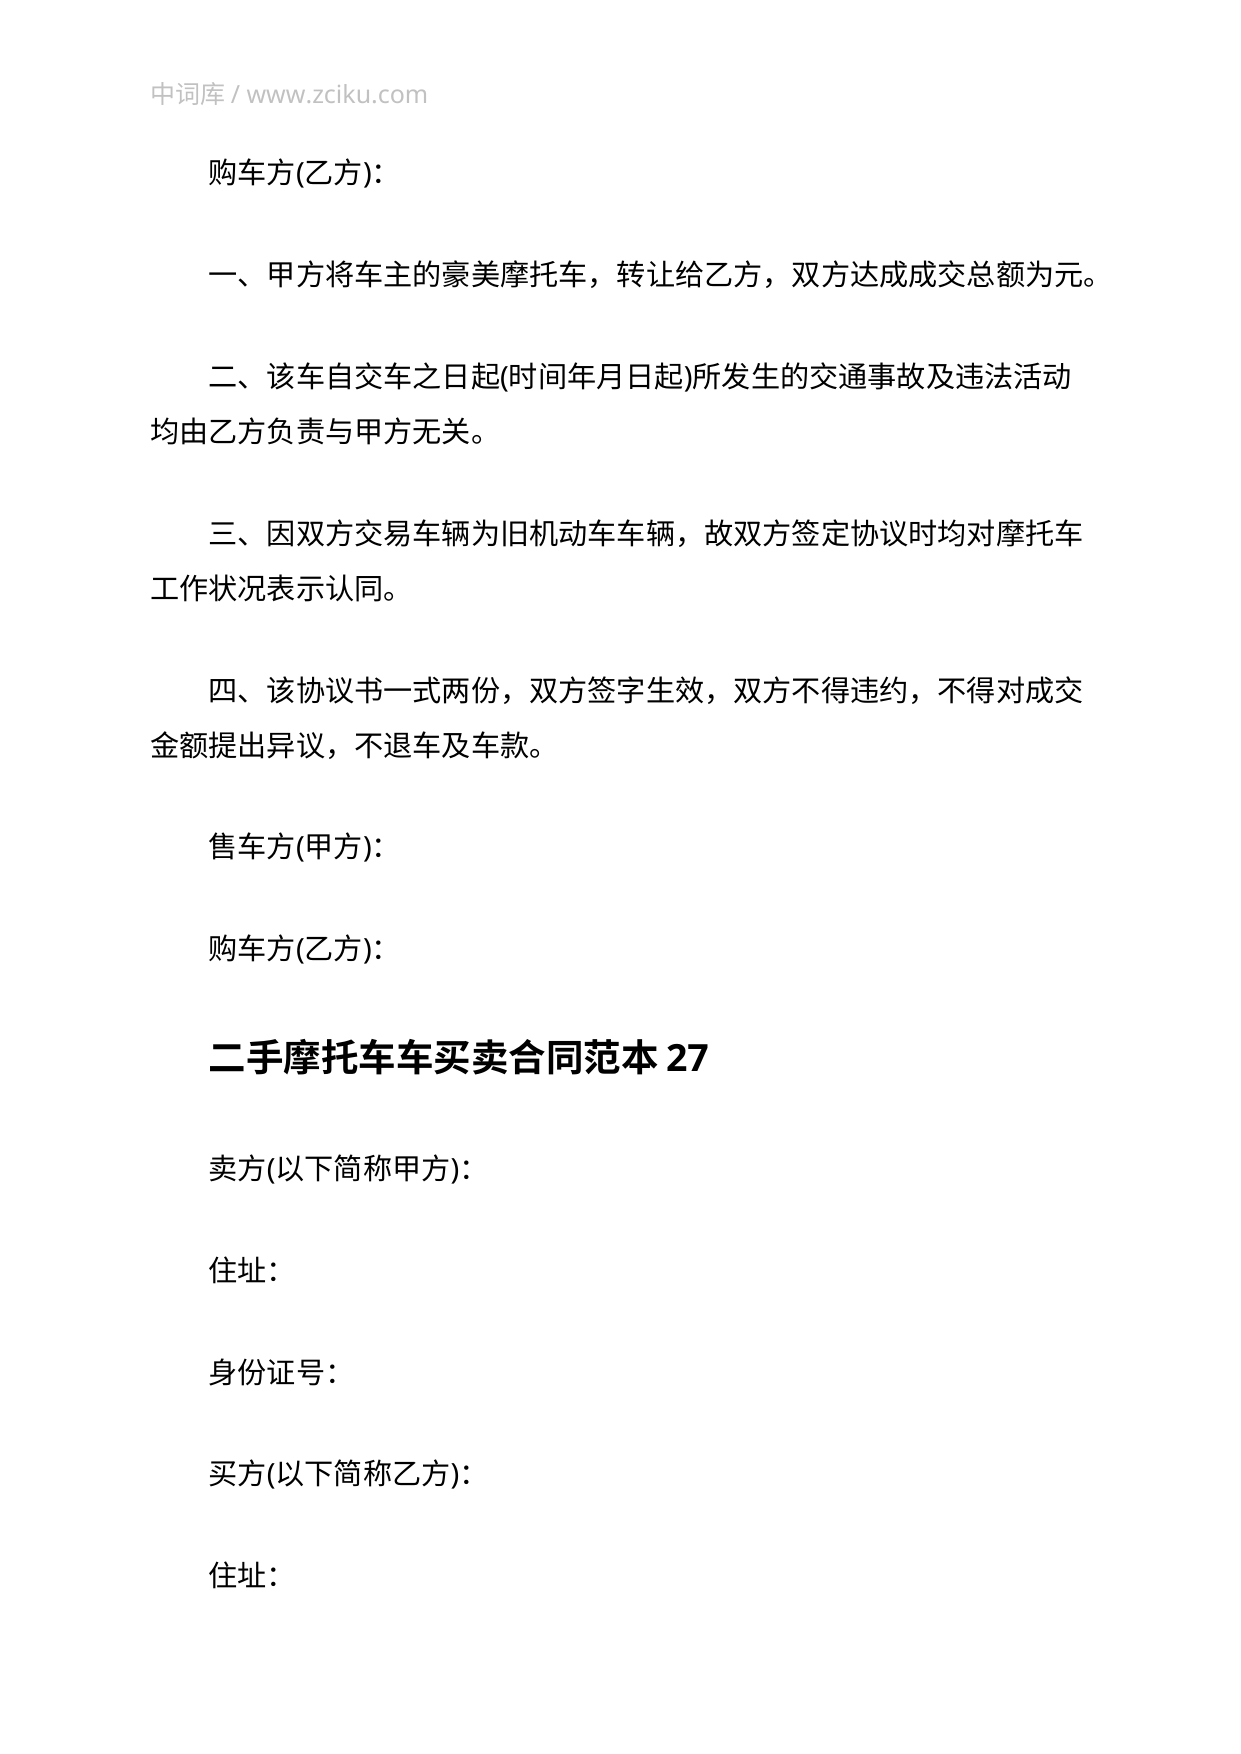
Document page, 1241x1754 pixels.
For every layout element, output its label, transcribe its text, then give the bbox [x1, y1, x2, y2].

text 一、甲方将车主的豪美摩托车，转让给乙方，双方达成成交总额为元。 [150, 252, 1090, 294]
text 二、该车自交车之日起(时间年月日起)所发生的交通事故及违法活动均由乙方负责与甲方无关。 [150, 354, 1090, 451]
text 四、该协议书一式两份，双方签字生效，双方不得违约，不得对成交金额提出异议，不退车及车款。 [150, 667, 1090, 764]
text 住址： [150, 1247, 1090, 1290]
text 购车方(乙方)： [150, 150, 1090, 192]
text 二手摩托车车买卖合同范本27 [150, 1028, 1090, 1082]
text 售车方(甲方)： [150, 824, 1090, 866]
text 买方(以下简称乙方)： [150, 1451, 1090, 1493]
text 住址： [150, 1553, 1090, 1595]
text 购车方(乙方)： [150, 926, 1090, 968]
text 卖方(以下简称甲方)： [150, 1145, 1090, 1188]
text 身份证号： [150, 1349, 1090, 1391]
text 三、因双方交易车辆为旧机动车车辆，故双方签定协议时均对摩托车工作状况表示认同。 [150, 511, 1090, 608]
